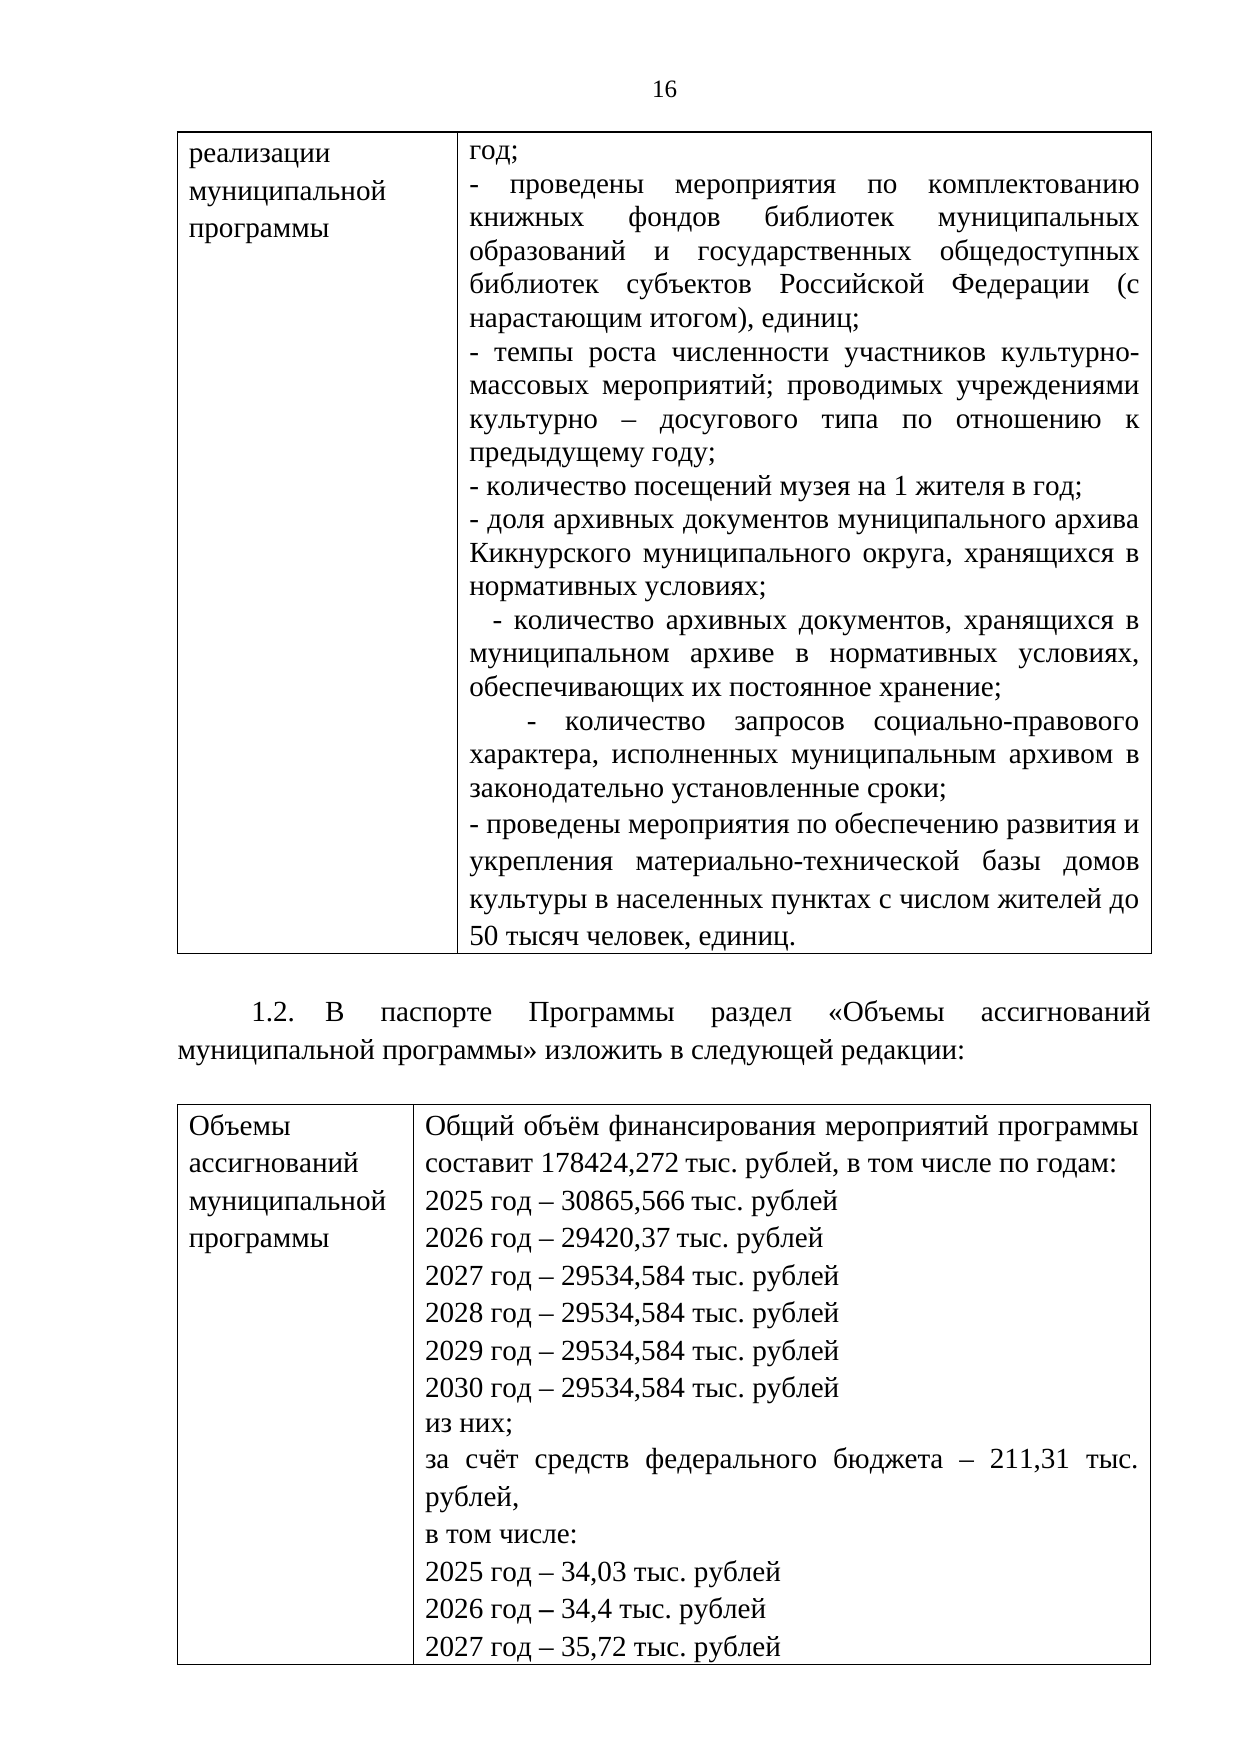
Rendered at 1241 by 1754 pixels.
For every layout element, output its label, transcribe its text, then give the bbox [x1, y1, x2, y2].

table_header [178, 133, 457, 953]
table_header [458, 133, 1151, 953]
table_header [178, 1105, 413, 1664]
list В паспорте Программы раздел «Объемы ассигнований муниципальной программы» изложить в следующей редакции: [177, 992, 1152, 1067]
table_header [414, 1105, 1150, 1664]
